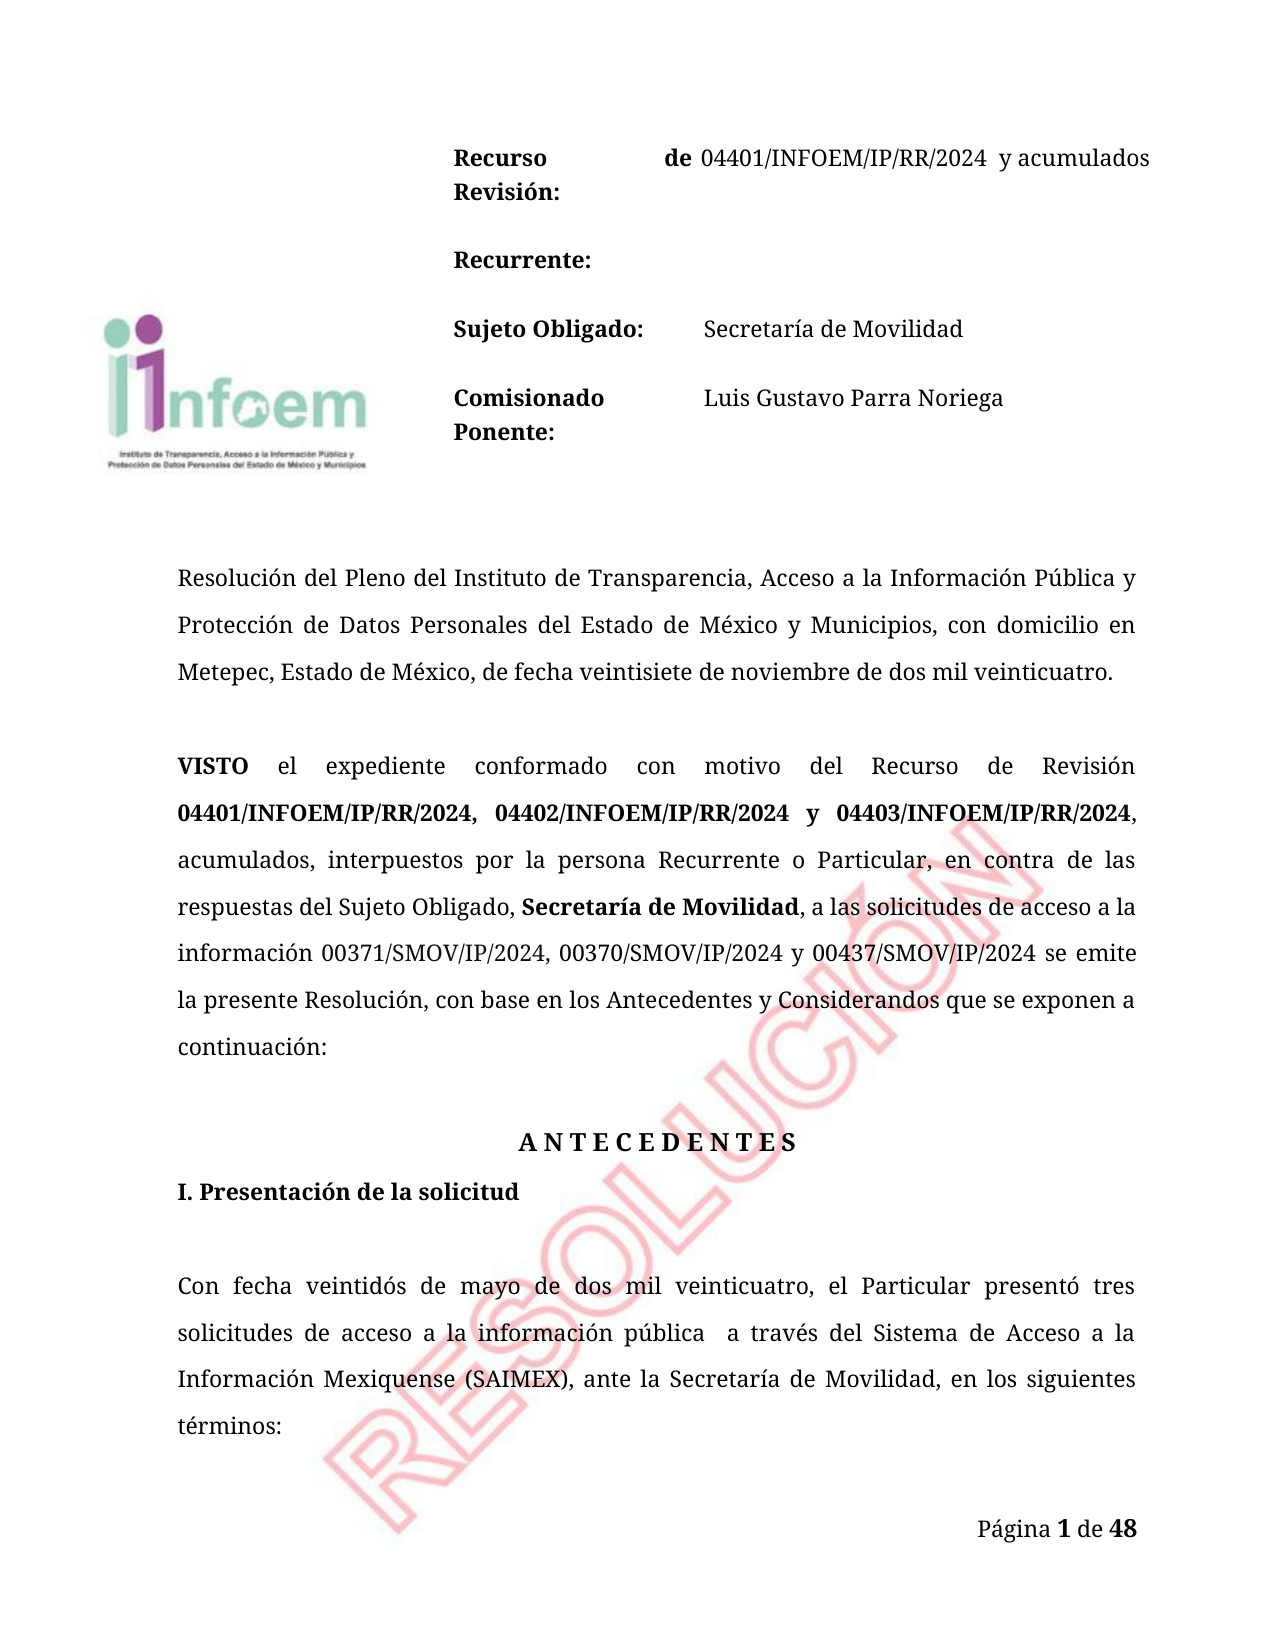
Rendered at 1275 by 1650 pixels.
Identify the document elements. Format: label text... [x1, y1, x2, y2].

subtitle A N T E C E D E N T E S [177, 1125, 1137, 1159]
subtitle I. Presentación de la solicitud [177, 1176, 1137, 1207]
text Resolución del Pleno del Instituto de Transparencia, Acceso a la Información Pública y Protección de Datos Personales del Estado de México y Municipios, con domicilio en Metepec, Estado de México, de fecha veintisiete de noviembre de dos mil veinticuatro. [177, 562, 1137, 687]
text Con fecha veintidós de mayo de dos mil veinticuatro, el Particular presentó tres solicitudes de acceso a la información pública a través del Sistema de Acceso a la Información Mexiquense (SAIMEX), ante la Secretaría de Movilidad, en los siguientes términos: [177, 1270, 1137, 1442]
picture [0, 249, 1275, 1650]
text VISTO el expediente conformado con motivo del Recurso de Revisión 04401/INFOEM/IP/RR/2024, 04402/INFOEM/IP/RR/2024 y 04403/INFOEM/IP/RR/2024, acumulados, interpuestos por la persona Recurrente o Particular, en contra de las respuestas del Sujeto Obligado, Secretaría de Movilidad, a las solicitudes de acceso a la información 00371/SMOV/IP/2024, 00370/SMOV/IP/2024 y 00437/SMOV/IP/2024 se emite la presente Resolución, con base en los Antecedentes y Considerandos que se exponen a continuación: [177, 750, 1137, 1062]
